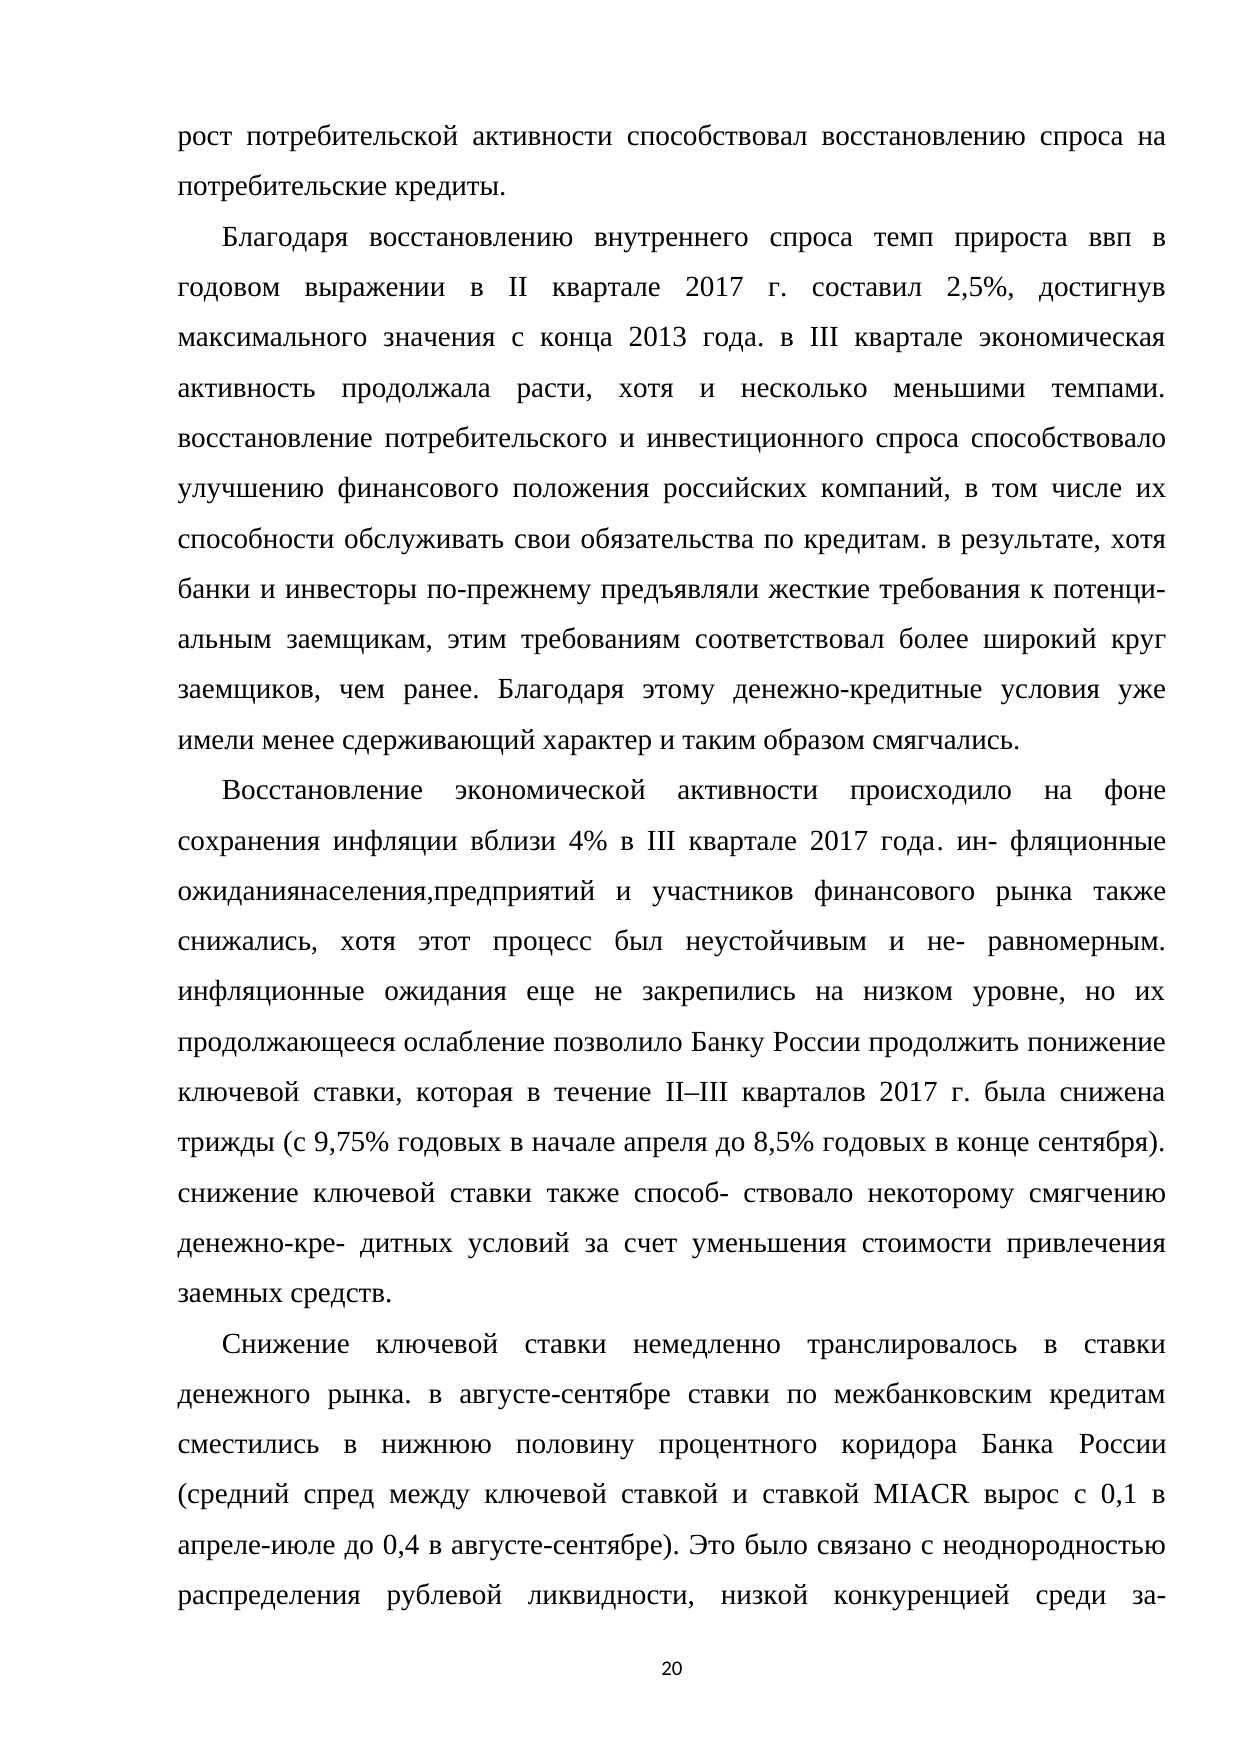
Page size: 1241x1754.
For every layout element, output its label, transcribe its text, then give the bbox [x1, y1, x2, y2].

text Благодаря восстановлению внутреннего спроса темп прироста ввп в годовом выражении в II квартале 2017 г. составил 2,5%, достигнув максимального значения с конца 2013 года. в III квартале экономическая активность продолжала расти, хотя и несколько меньшими темпами. восстановление потребительского и инвестиционного спроса способствовало улучшению финансового положения российских компаний, в том числе их способности обслуживать свои обязательства по кредитам. в результате, хотя банки и инвесторы по-прежнему предъявляли жесткие требования к потенци- альным заемщикам, этим требованиям соответствовал более широкий круг заемщиков, чем ранее. Благодаря этому денежно-кредитные условия уже имели менее сдерживающий характер и таким образом смягчались. [177, 219, 1167, 756]
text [177, 1326, 1167, 1611]
text Восстановление экономической активности происходило на фоне сохранения инфляции вблизи 4% в III квартале 2017 года. ин- фляционные ожиданиянаселения,предприятий и участников финансового рынка также снижались, хотя этот процесс был неустойчивым и не- равномерным. инфляционные ожидания еще не закрепились на низком уровне, но их продолжающееся ослабление позволило Банку России продолжить понижение ключевой ставки, которая в течение II–III кварталов 2017 г. была снижена трижды (с 9,75% годовых в начале апреля до 8,5% годовых в конце сентября). снижение ключевой ставки также способ- ствовало некоторому смягчению денежно-кре- дитных условий за счет уменьшения стоимости привлечения заемных средств. [177, 772, 1167, 1309]
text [177, 118, 1167, 202]
